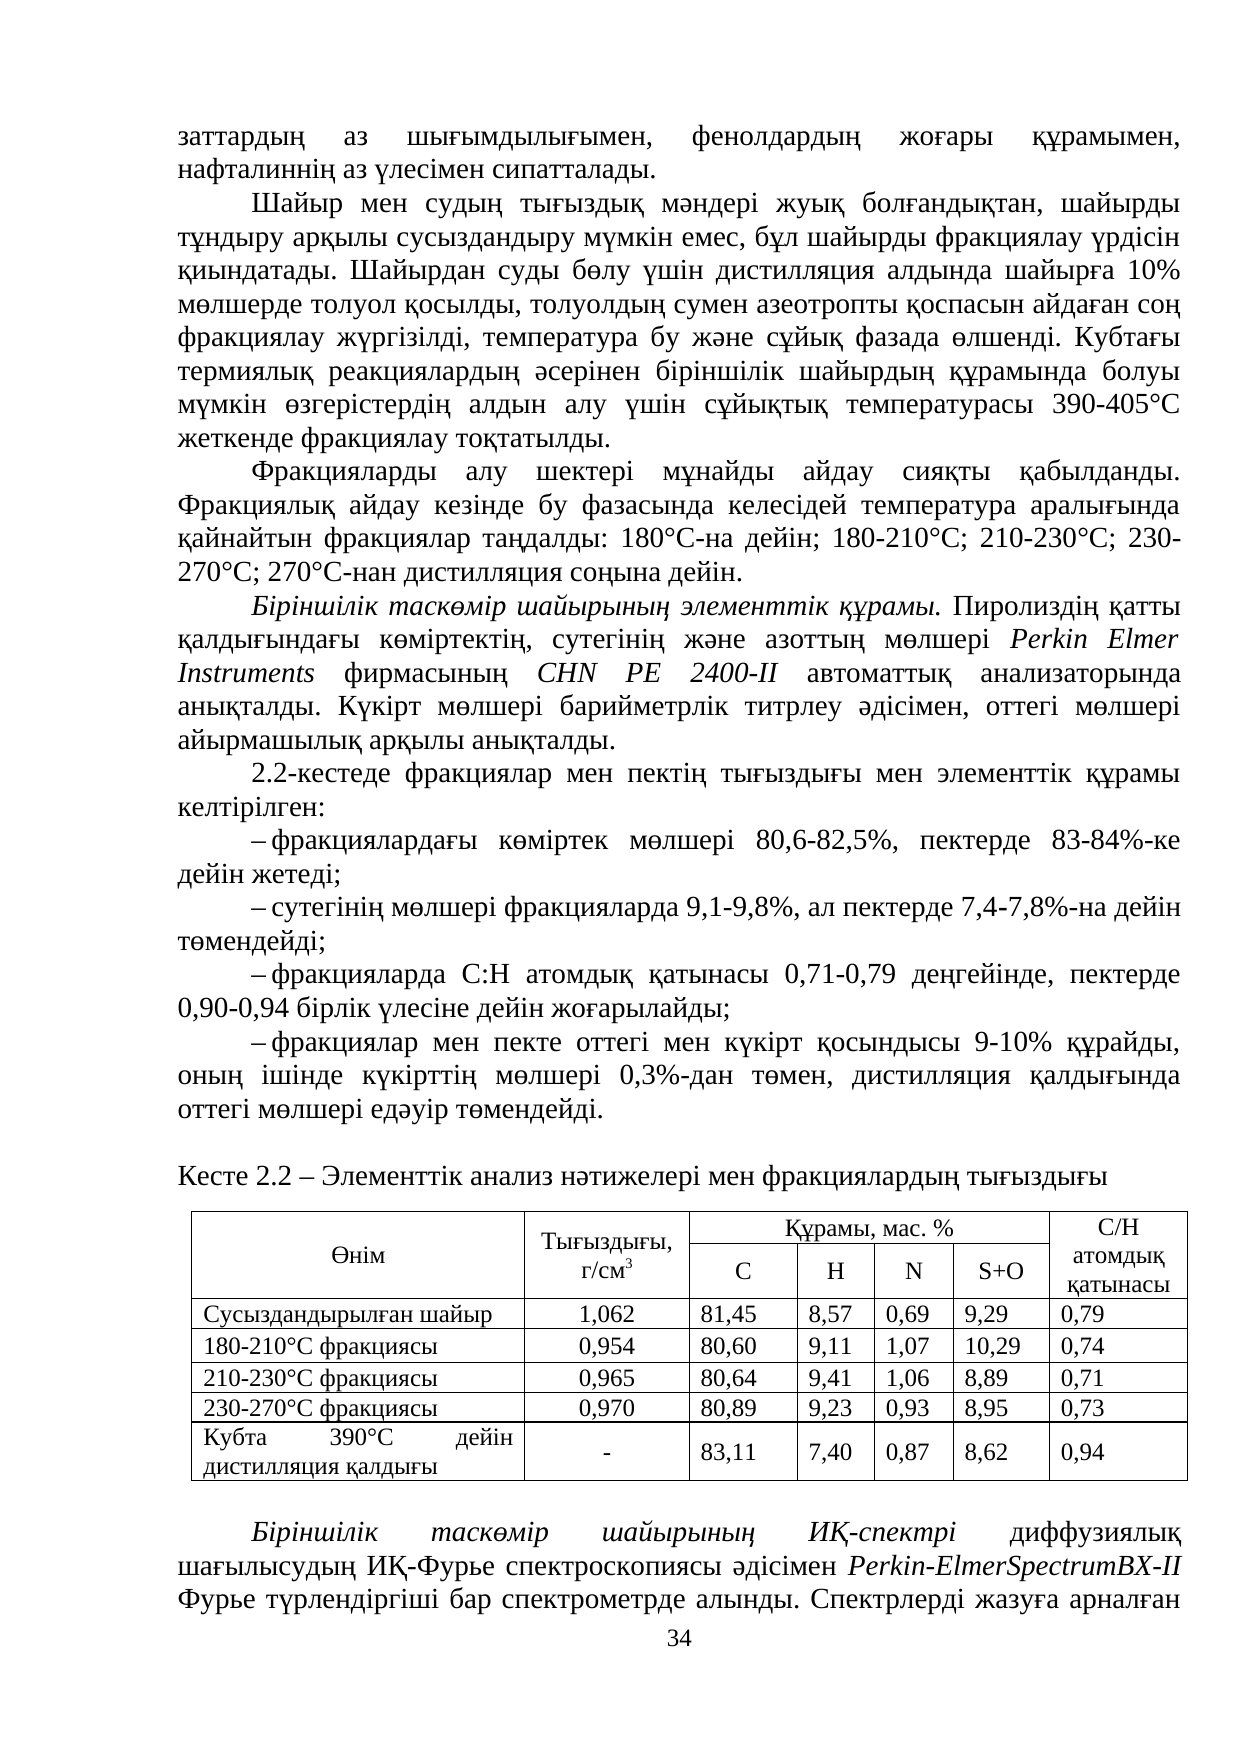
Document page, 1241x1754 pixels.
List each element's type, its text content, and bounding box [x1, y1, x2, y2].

table_cell 7,40 [798, 1423, 874, 1480]
table_cell 0,74 [1050, 1329, 1187, 1362]
table_cell - [525, 1423, 689, 1480]
table_header Өнім [192, 1212, 524, 1298]
text Фракцияларды алу шектері мұнайды айдау сияқты қабылданды. Фракциялық айдау кезінде бу фазасында келесідей температура аралығында қайнайтын фракциялар таңдалды: 180°С-на дейін; 180-210°С; 210-230°С; 230-270°С; 270°С-нан дистилляция соңына дейін. [177, 453, 1181, 588]
table_cell 1,07 [875, 1329, 953, 1362]
table_cell 8,57 [798, 1299, 874, 1328]
list фракцияларда С:Н атомдық қатынасы 0,71-0,79 деңгейінде, пектерде 0,90-0,94 бірлік үлесіне дейін жоғарылайды; [177, 957, 1181, 1024]
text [177, 1514, 1181, 1615]
table_cell 8,89 [954, 1363, 1049, 1392]
list сутегінің мөлшері фракцияларда 9,1-9,8%, ал пектерде 7,4-7,8%-на дейін төмендейді; [177, 889, 1181, 957]
table_header С/Н атомдық қатынасы [1050, 1212, 1187, 1298]
table_cell Сусыздандырылған шайыр [192, 1299, 524, 1328]
table_cell 0,965 [525, 1363, 689, 1392]
list фракциялардағы көміртек мөлшері 80,6-82,5%, пектерде 83-84%-ке дейін жетеді; [177, 822, 1181, 889]
table_cell N [875, 1244, 953, 1298]
table_cell 0,970 [525, 1393, 689, 1421]
table_cell 1,06 [875, 1363, 953, 1392]
table_cell 0,94 [1050, 1423, 1187, 1480]
table_cell 83,11 [690, 1423, 797, 1480]
text Кесте 2.2 – Элементтік анализ нәтижелері мен фракциялардың тығыздығы [177, 1158, 1181, 1191]
table_cell Кубта 390°С дейін дистилляция қалдығы [192, 1423, 524, 1480]
table_cell 0,954 [525, 1329, 689, 1362]
table_cell 0,87 [875, 1423, 953, 1480]
table_cell 80,60 [690, 1329, 797, 1362]
table_cell 210-230°С фракциясы [192, 1363, 524, 1392]
table_cell 10,29 [954, 1329, 1049, 1362]
table_cell 81,45 [690, 1299, 797, 1328]
text 2.2-кестеде фракциялар мен пектің тығыздығы мен элементтік құрамы келтірілген: [177, 755, 1181, 822]
table_cell H [798, 1244, 874, 1298]
list фракциялар мен пекте оттегі мен күкірт қосындысы 9-10% құрайды, оның ішінде күкірттің мөлшері 0,3%-дан төмен, дистилляция қалдығында оттегі мөлшері едәуір төмендейді. [177, 1024, 1181, 1124]
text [177, 118, 1181, 185]
table_cell 9,23 [798, 1393, 874, 1421]
table_header Құрамы, мас. % [690, 1212, 1049, 1243]
table_cell 8,62 [954, 1423, 1049, 1480]
table_cell 9,29 [954, 1299, 1049, 1328]
table_cell 230-270°С фракциясы [192, 1393, 524, 1421]
table_cell 80,64 [690, 1363, 797, 1392]
table_cell 9,11 [798, 1329, 874, 1362]
text Шайыр мен судың тығыздық мәндері жуық болғандықтан, шайырды тұндыру арқылы сусыздандыру мүмкін емес, бұл шайырды фракциялау үрдісін қиындатады. Шайырдан суды бөлу үшін дистилляция алдында шайырға 10% мөлшерде толуол қосылды, толуолдың сумен азеотропты қоспасын айдаған соң фракциялау жүргізілді, температура бу және сұйық фазада өлшенді. Кубтағы термиялық реакциялардың әсерінен біріншілік шайырдың құрамында болуы мүмкін өзгерістердің алдын алу үшін сұйықтық температурасы 390-405°С жеткенде фракциялау тоқтатылды. [177, 185, 1181, 453]
table_cell 180-210°С фракциясы [192, 1329, 524, 1362]
text Біріншілік таскөмір шайырының элементтік құрамы. Пиролиздің қатты қалдығындағы көміртектің, сутегінің және азоттың мөлшері Perkin Elmer Instruments фирмасының CHN PE 2400-II автоматтық анализаторында анықталды. Күкірт мөлшері барийметрлік титрлеу әдісімен, оттегі мөлшері айырмашылық арқылы анықталды. [177, 588, 1181, 755]
table_cell 8,95 [954, 1393, 1049, 1421]
table_cell 0,79 [1050, 1299, 1187, 1328]
table_cell 9,41 [798, 1363, 874, 1392]
table_cell 1,062 [525, 1299, 689, 1328]
table_cell 0,71 [1050, 1363, 1187, 1392]
table_cell 0,69 [875, 1299, 953, 1328]
table_cell 0,73 [1050, 1393, 1187, 1421]
table_cell S+O [954, 1244, 1049, 1298]
table_header Тығыздығы, г/см3 [525, 1212, 689, 1298]
table_cell 80,89 [690, 1393, 797, 1421]
table_cell 0,93 [875, 1393, 953, 1421]
table_cell C [690, 1244, 797, 1298]
